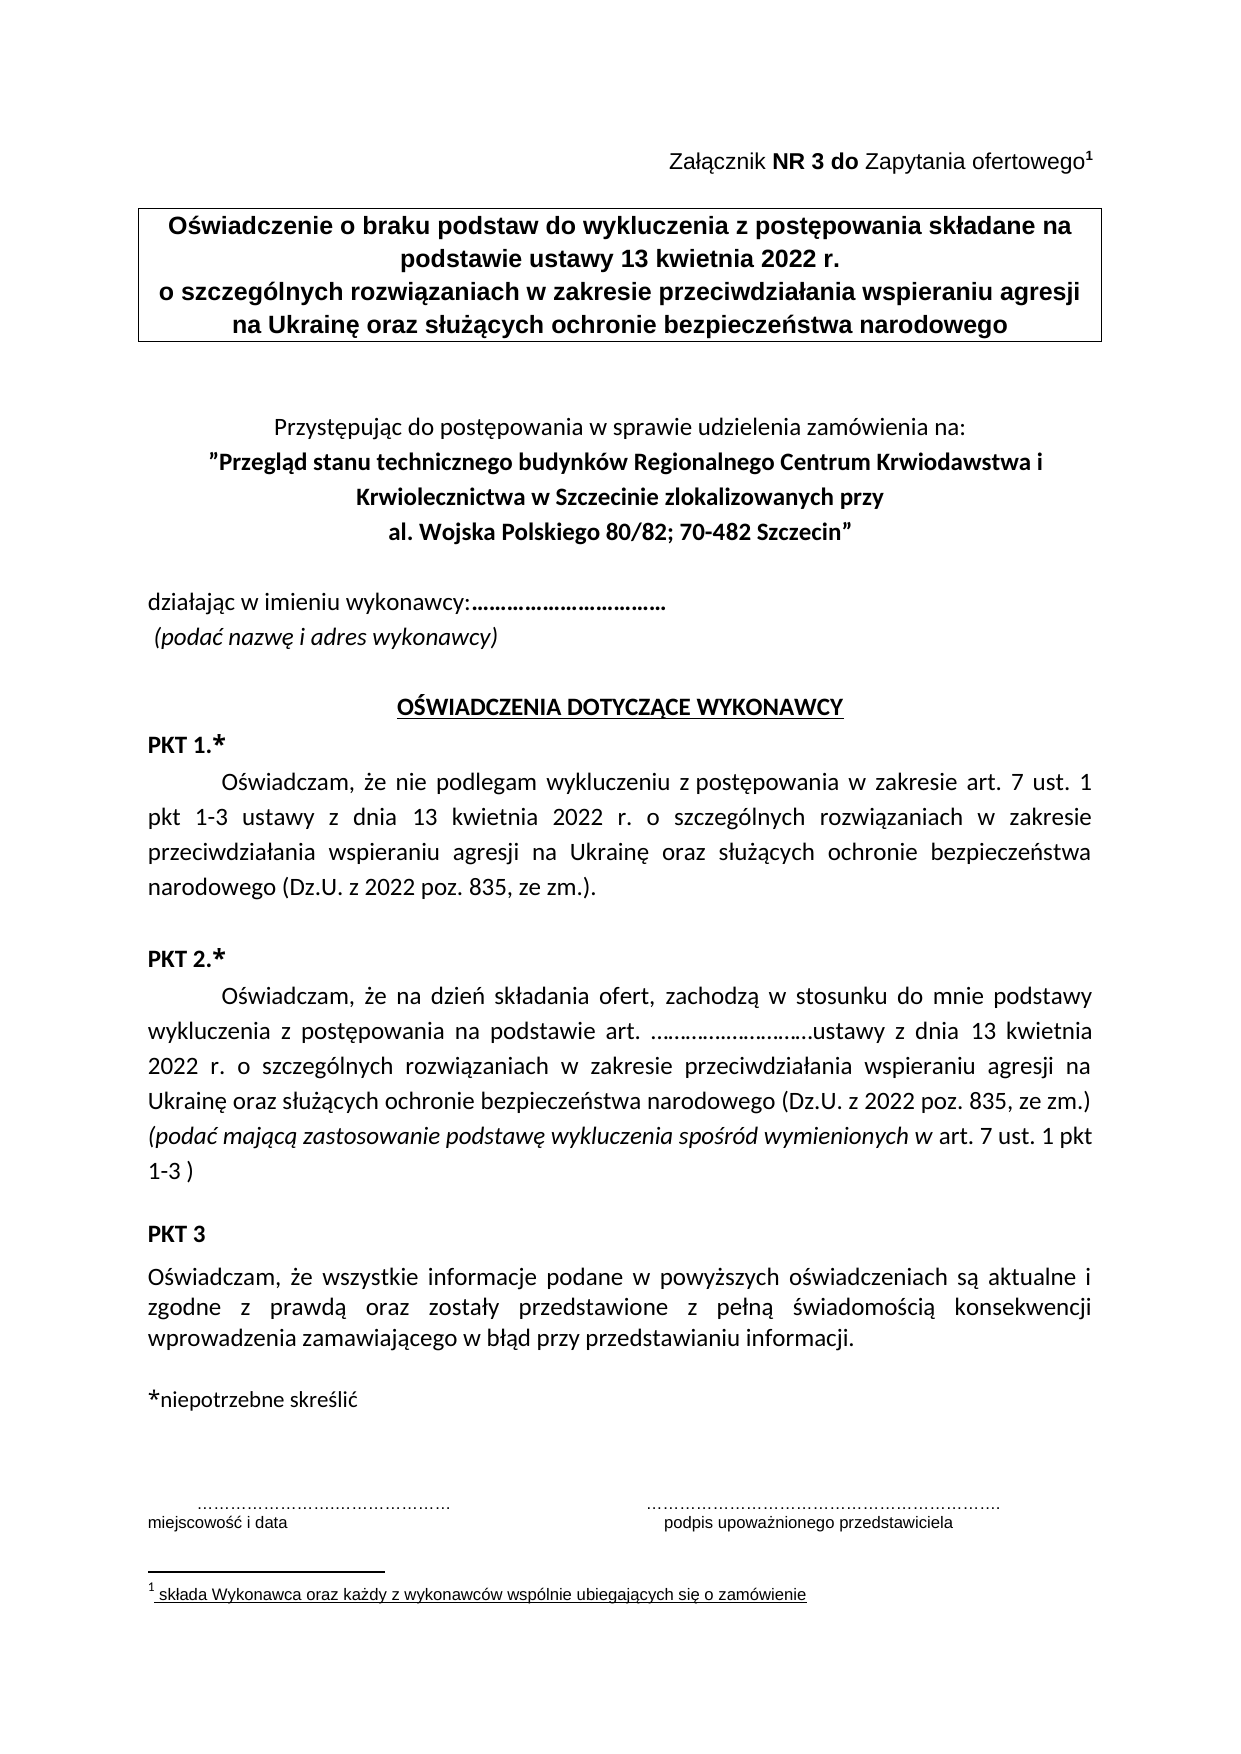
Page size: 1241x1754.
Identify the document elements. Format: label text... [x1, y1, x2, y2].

text PKT 1.* [148, 727, 1093, 761]
text *niepotrzebne skreślić [148, 1383, 1093, 1414]
text OŚWIADCZENIA DOTYCZĄCE WYKONAWCY [148, 692, 1093, 722]
text Oświadczenie o braku podstaw do wykluczenia z postępowania składane na podstawie ustawy 13 kwietnia 2022 r. [139, 209, 1101, 273]
text o szczególnych rozwiązaniach w zakresie przeciwdziałania wspieraniu agresji na Ukrainę oraz służących ochronie bezpieczeństwa narodowego [139, 274, 1101, 341]
text Oświadczam, że na dzień składania ofert, zachodzą w stosunku do mnie podstawy wykluczenia z postępowania na podstawie art. ………….……………ustawy z dnia 13 kwietnia 2022 r. o szczególnych rozwiązaniach w zakresie przeciwdziałania wspieraniu agresji na Ukrainę oraz służących ochronie bezpieczeństwa narodowego (Dz.U. z 2022 poz. 835, ze zm.) (podać mającą zastosowanie podstawę wykluczenia spośród wymienionych w art. 7 ust. 1 pkt 1-3 ) [148, 980, 1093, 1185]
text Oświadczam, że nie podlegam wykluczeniu z postępowania w zakresie art. 7 ust. 1 pkt 1-3 ustawy z dnia 13 kwietnia 2022 r. o szczególnych rozwiązaniach w zakresie przeciwdziałania wspieraniu agresji na Ukrainę oraz służących ochronie bezpieczeństwa narodowego (Dz.U. z 2022 poz. 835, ze zm.). [148, 766, 1093, 901]
text miejscowość i data podpis upoważnionego przedstawiciela [148, 1513, 1093, 1532]
text Przystępując do postępowania w sprawie udzielenia zamówienia na: [148, 412, 1093, 442]
text PKT 3 [148, 1218, 1093, 1248]
text Załącznik NR 3 do Zapytania ofertowego [148, 148, 1093, 174]
text (podać nazwę i adres wykonawcy) [148, 622, 1093, 652]
text …………………….………………… ………………………………………………………. [196, 1494, 1093, 1513]
text działając w imieniu wykonawcy:…………………………… [148, 587, 1093, 617]
text PKT 2.* [148, 941, 1093, 975]
text Oświadczam, że wszystkie informacje podane w powyższych oświadczeniach są aktualne i zgodne z prawdą oraz zostały przedstawione z pełną świadomością konsekwencji wprowadzenia zamawiającego w błąd przy przedstawianiu informacji. [148, 1261, 1093, 1352]
text ”Przegląd stanu technicznego budynków Regionalnego Centrum Krwiodawstwa i Krwiolecznictwa w Szczecinie zlokalizowanych przy al. Wojska Polskiego 80/82; 70-482 Szczecin” [148, 447, 1093, 547]
